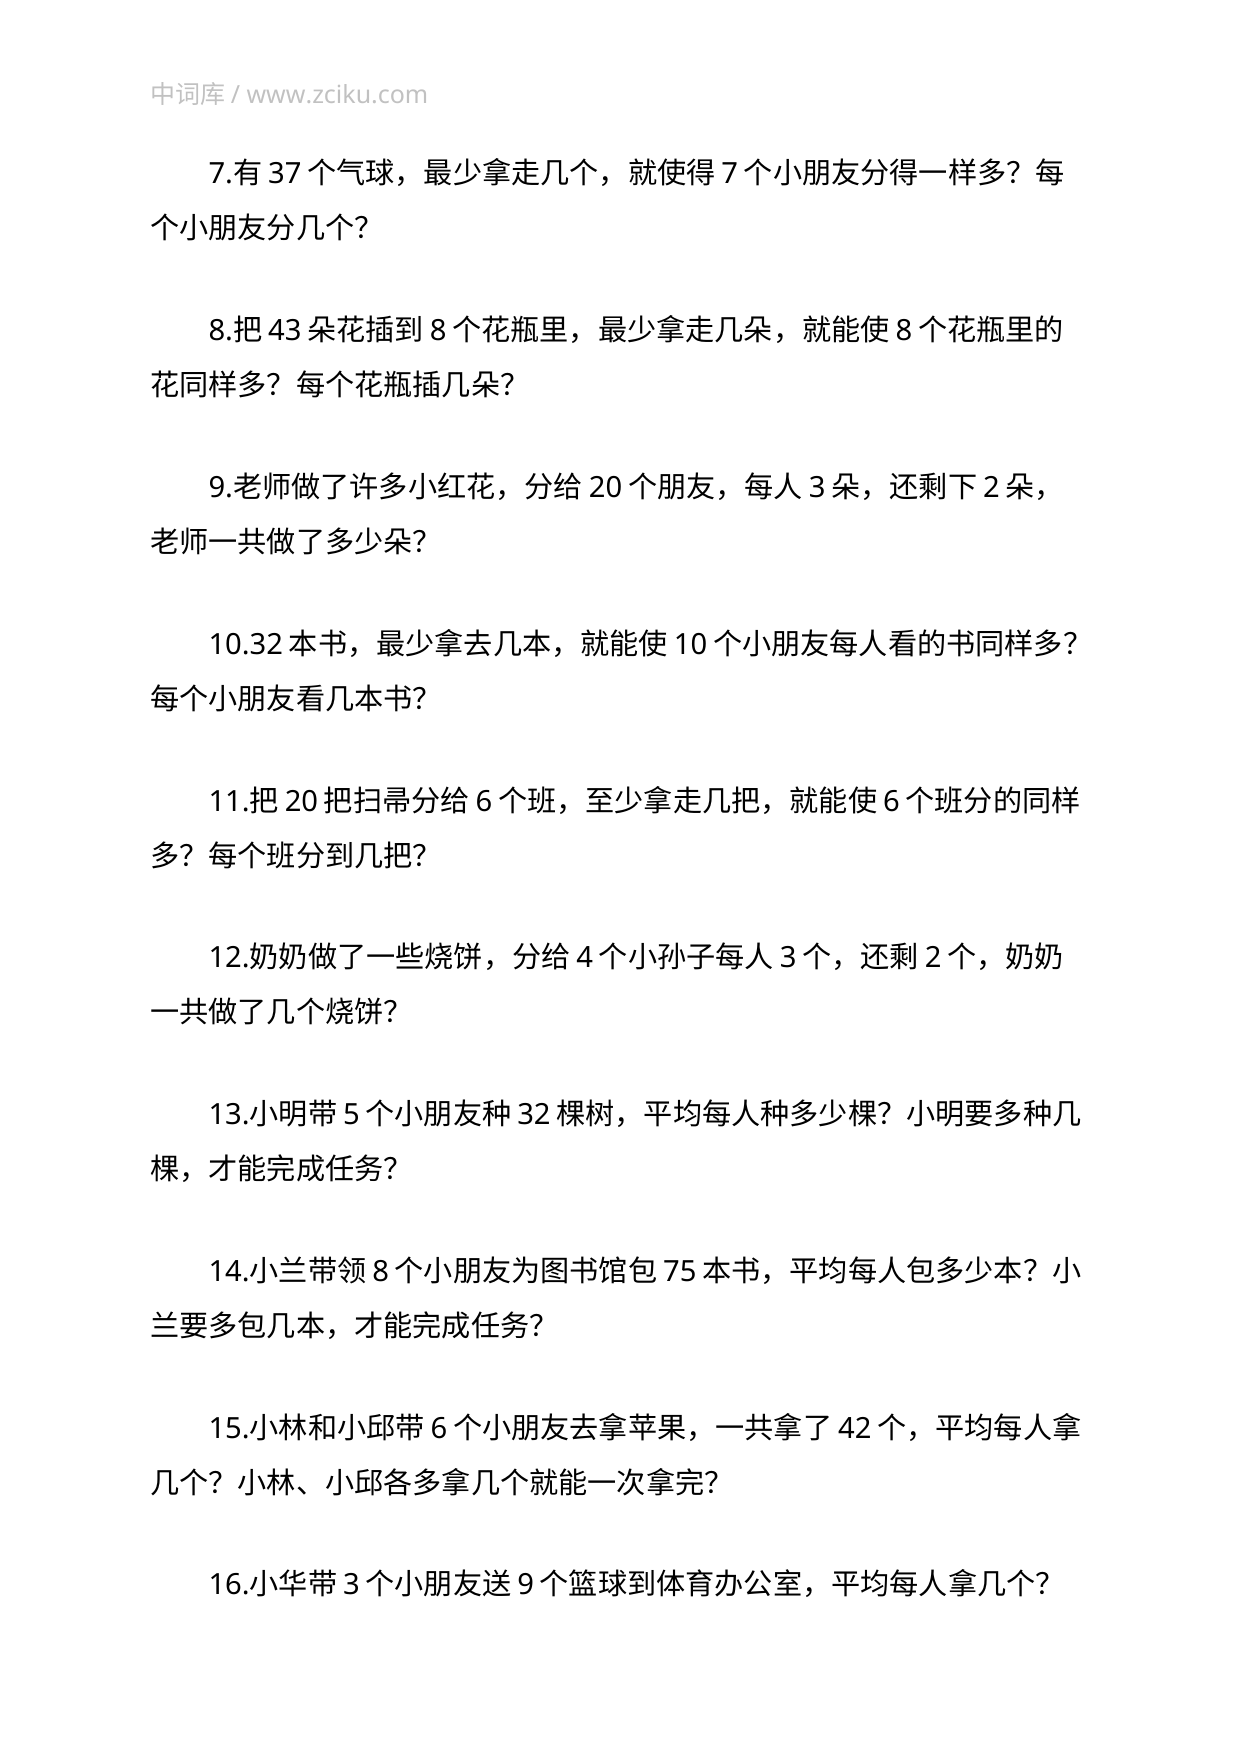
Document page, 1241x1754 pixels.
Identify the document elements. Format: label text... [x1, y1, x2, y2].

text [150, 1561, 1090, 1603]
text 11.把20把扫帚分给6个班，至少拿走几把，就能使6个班分的同样多？每个班分到几把？ [150, 777, 1090, 874]
text 13.小明带5个小朋友种32棵树，平均每人种多少棵？小明要多种几棵，才能完成任务？ [150, 1091, 1090, 1188]
text 12.奶奶做了一些烧饼，分给4个小孙子每人3个，还剩2个，奶奶一共做了几个烧饼？ [150, 934, 1090, 1031]
text 7.有37个气球，最少拿走几个，就使得7个小朋友分得一样多？每个小朋友分几个？ [150, 150, 1090, 247]
text 8.把43朵花插到8个花瓶里，最少拿走几朵，就能使8个花瓶里的花同样多？每个花瓶插几朵？ [150, 307, 1090, 404]
text 9.老师做了许多小红花，分给20个朋友，每人3朵，还剩下2朵，老师一共做了多少朵？ [150, 463, 1090, 561]
text 10.32本书，最少拿去几本，就能使10个小朋友每人看的书同样多？每个小朋友看几本书？ [150, 620, 1090, 718]
text 15.小林和小邱带6个小朋友去拿苹果，一共拿了42个，平均每人拿几个？小林、小邱各多拿几个就能一次拿完？ [150, 1404, 1090, 1501]
text 14.小兰带领8个小朋友为图书馆包75本书，平均每人包多少本？小兰要多包几本，才能完成任务？ [150, 1247, 1090, 1345]
